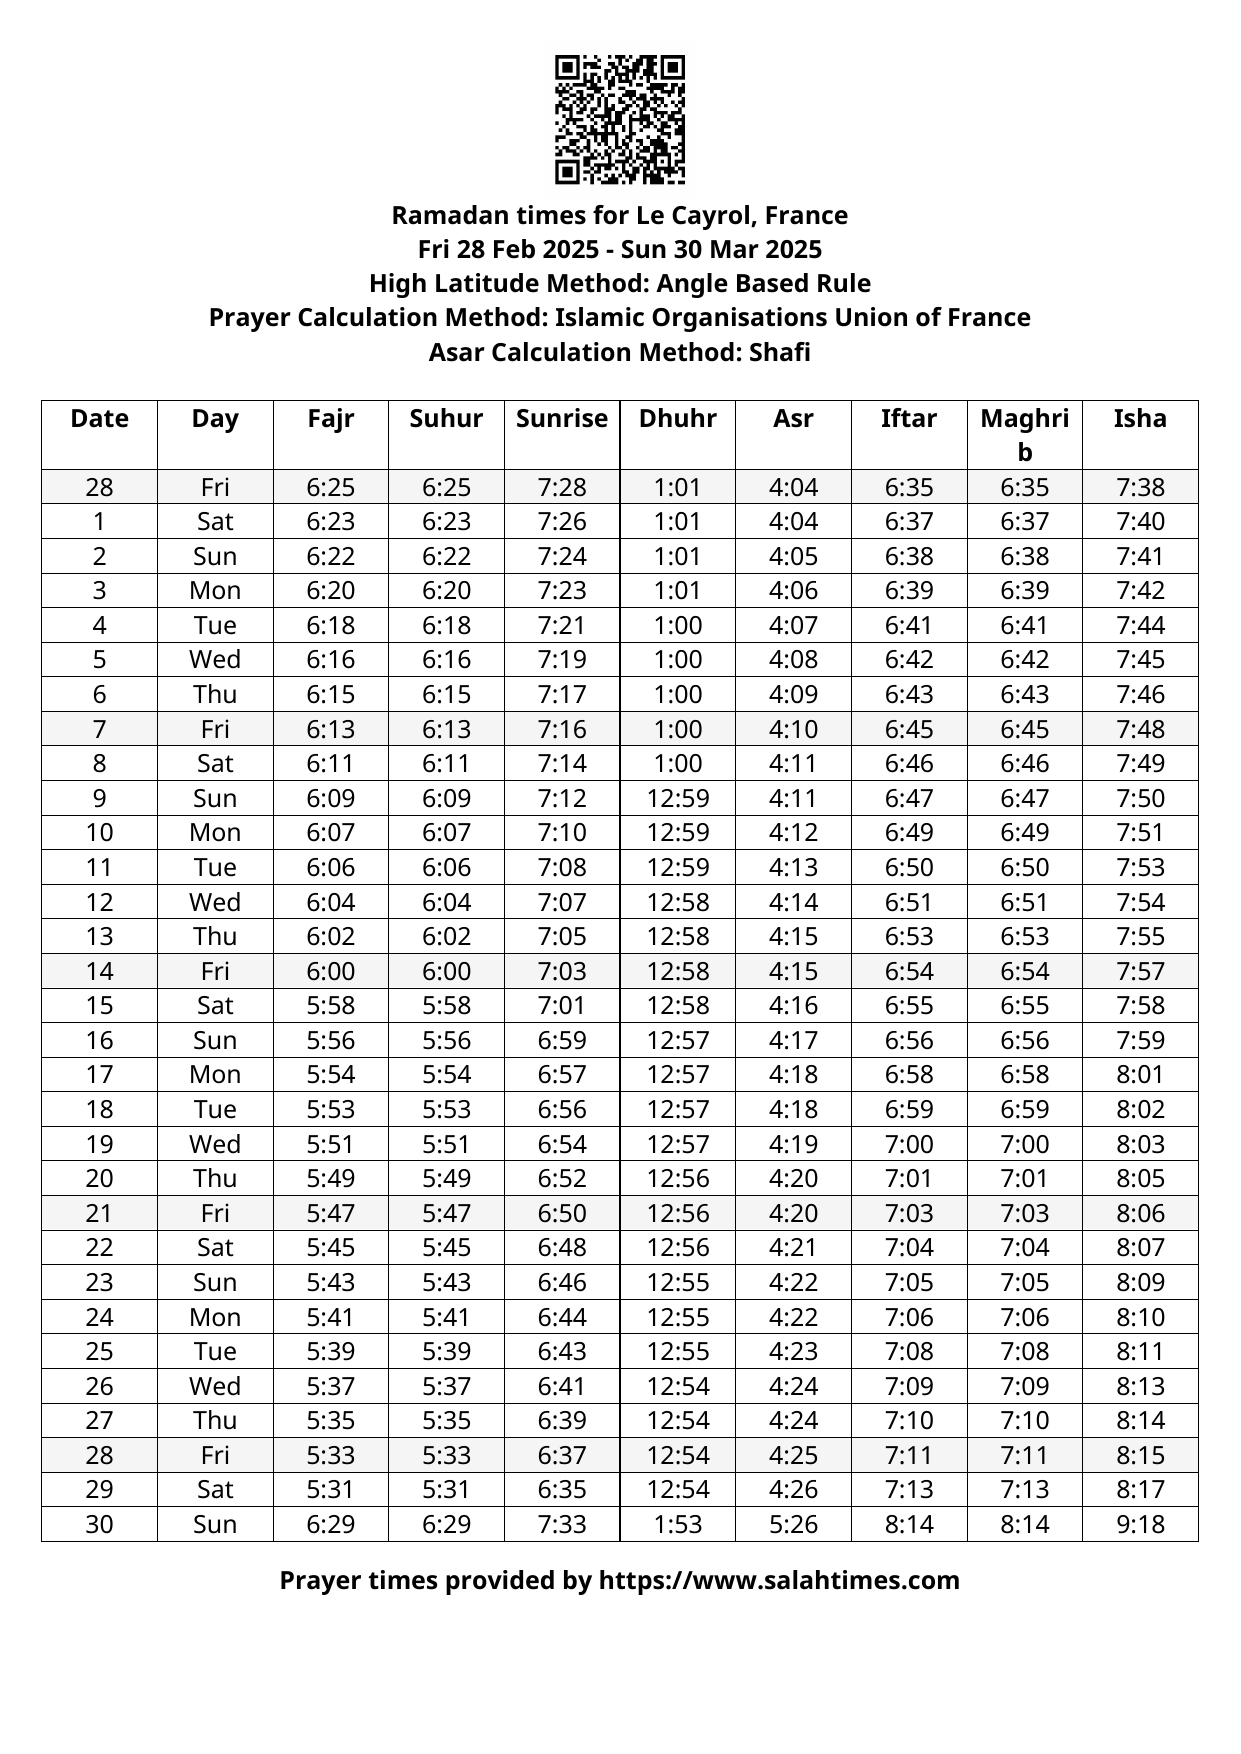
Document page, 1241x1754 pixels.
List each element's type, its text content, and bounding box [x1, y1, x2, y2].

table_cell Sun [158, 539, 273, 572]
table_cell 6:59 [968, 1092, 1082, 1126]
table_cell 6:50 [968, 850, 1082, 884]
table_cell 1:01 [621, 504, 735, 538]
table_cell Mon [158, 574, 273, 607]
table_cell 4:18 [736, 1058, 851, 1091]
table_cell 4:13 [736, 850, 851, 884]
text Ramadan times for Le Cayrol, France [42, 198, 1198, 232]
table_cell 6:41 [968, 608, 1082, 642]
table_cell 8:13 [1083, 1369, 1198, 1402]
table_cell 6:46 [505, 1265, 619, 1299]
table_cell 12:54 [621, 1404, 735, 1437]
table_cell 7:05 [968, 1265, 1082, 1299]
table_cell 6:16 [389, 643, 504, 676]
table_cell 8:02 [1083, 1092, 1198, 1126]
table_cell 1:00 [621, 643, 735, 676]
table_cell 6:18 [389, 608, 504, 642]
table_cell 6:58 [968, 1058, 1082, 1091]
table_cell Sat [158, 1473, 273, 1506]
table_cell 4:22 [736, 1265, 851, 1299]
table_cell 7:59 [1083, 1023, 1198, 1057]
table_cell Sun [158, 781, 273, 814]
table_cell 6:07 [389, 816, 504, 849]
table_cell 8:14 [1083, 1404, 1198, 1437]
table_cell 6:39 [852, 574, 967, 607]
table_cell 6:11 [274, 746, 388, 780]
table_cell 7:07 [505, 885, 619, 918]
table_cell 14 [42, 954, 157, 987]
table_cell 12:55 [621, 1265, 735, 1299]
table_cell 5:45 [274, 1231, 388, 1264]
table_cell 6:57 [505, 1058, 619, 1091]
table_cell 6:11 [389, 746, 504, 780]
table_cell 12:57 [621, 1023, 735, 1057]
table_cell Wed [158, 1127, 273, 1160]
table_cell 5:51 [389, 1127, 504, 1160]
table_cell 7:17 [505, 677, 619, 711]
table_cell Wed [158, 1369, 273, 1402]
table_cell 7:46 [1083, 677, 1198, 711]
table_cell 6:29 [389, 1507, 504, 1541]
table_cell 1:00 [621, 712, 735, 745]
table_cell 7:03 [505, 954, 619, 987]
table_cell 12 [42, 885, 157, 918]
table_cell 4:04 [736, 504, 851, 538]
table_cell Mon [158, 1058, 273, 1091]
table_cell 5:26 [736, 1507, 851, 1541]
table_cell 5:51 [274, 1127, 388, 1160]
table_cell 6:58 [852, 1058, 967, 1091]
table_cell 8:14 [968, 1507, 1082, 1541]
table_cell 6:29 [274, 1507, 388, 1541]
table_cell 5:31 [274, 1473, 388, 1506]
table_cell 6:59 [505, 1023, 619, 1057]
table_cell 5:53 [274, 1092, 388, 1126]
table_cell Fri [158, 712, 273, 745]
table_cell 7:42 [1083, 574, 1198, 607]
table_cell 6:59 [852, 1092, 967, 1126]
table_cell 6:06 [274, 850, 388, 884]
table_cell 4 [42, 608, 157, 642]
table_cell 4:15 [736, 954, 851, 987]
table_cell 6:49 [968, 816, 1082, 849]
table_cell 6:48 [505, 1231, 619, 1264]
table_cell 7:03 [852, 1196, 967, 1229]
table_cell 7:09 [852, 1369, 967, 1402]
table_cell 5:39 [389, 1334, 504, 1368]
table_cell 7:51 [1083, 816, 1198, 849]
table_cell 6:15 [274, 677, 388, 711]
table_cell 5:56 [389, 1023, 504, 1057]
table_cell 4:20 [736, 1196, 851, 1229]
table_cell 20 [42, 1161, 157, 1195]
table_cell 1:00 [621, 608, 735, 642]
table_cell 4:12 [736, 816, 851, 849]
table_cell 12:54 [621, 1473, 735, 1506]
table_cell 7:50 [1083, 781, 1198, 814]
table_cell 25 [42, 1334, 157, 1368]
table_cell 5:41 [274, 1300, 388, 1333]
table_cell 6:51 [968, 885, 1082, 918]
table_cell 4:08 [736, 643, 851, 676]
table_cell 23 [42, 1265, 157, 1299]
table_cell 12:59 [621, 850, 735, 884]
table_cell 22 [42, 1231, 157, 1264]
table_cell Thu [158, 1161, 273, 1195]
table_cell 8:15 [1083, 1438, 1198, 1472]
table_cell 21 [42, 1196, 157, 1229]
table_cell 6 [42, 677, 157, 711]
table_cell 8:07 [1083, 1231, 1198, 1264]
table_cell 8:14 [852, 1507, 967, 1541]
table_cell 6:56 [852, 1023, 967, 1057]
table_cell 12:55 [621, 1334, 735, 1368]
table_cell Sun [158, 1265, 273, 1299]
table_cell 7 [42, 712, 157, 745]
table_cell 7:54 [1083, 885, 1198, 918]
table_cell 1:01 [621, 574, 735, 607]
table_cell 5:37 [389, 1369, 504, 1402]
table_cell 6:25 [389, 470, 504, 503]
table_cell 1:00 [621, 677, 735, 711]
table_cell Mon [158, 816, 273, 849]
table_cell 4:24 [736, 1369, 851, 1402]
table_cell 5:31 [389, 1473, 504, 1506]
table_cell 27 [42, 1404, 157, 1437]
table_cell 7:10 [852, 1404, 967, 1437]
table_cell 5:54 [389, 1058, 504, 1091]
table_cell 5:53 [389, 1092, 504, 1126]
table_cell 6:04 [274, 885, 388, 918]
table_cell 7:04 [852, 1231, 967, 1264]
table_cell 1:01 [621, 470, 735, 503]
table_cell 4:06 [736, 574, 851, 607]
table_cell 7:45 [1083, 643, 1198, 676]
picture [542, 41, 699, 198]
text Asar Calculation Method: Shafi [42, 334, 1198, 368]
table_cell 7:08 [968, 1334, 1082, 1368]
table_cell Tue [158, 850, 273, 884]
table_cell 4:04 [736, 470, 851, 503]
table_cell Tue [158, 1092, 273, 1126]
table_cell 5:54 [274, 1058, 388, 1091]
table_cell Sat [158, 504, 273, 538]
table_header Suhur [389, 401, 504, 469]
table_header Isha [1083, 401, 1198, 469]
table_cell 6:42 [968, 643, 1082, 676]
table_cell 6:23 [274, 504, 388, 538]
table_cell 6:53 [852, 919, 967, 953]
table_cell 5:33 [389, 1438, 504, 1472]
table_cell 5:49 [274, 1161, 388, 1195]
table_cell 12:57 [621, 1127, 735, 1160]
table_cell 12:58 [621, 919, 735, 953]
table_cell 5:58 [389, 989, 504, 1022]
table_cell 4:18 [736, 1092, 851, 1126]
table_cell 6:55 [968, 989, 1082, 1022]
table_cell 6:54 [852, 954, 967, 987]
table_cell 4:19 [736, 1127, 851, 1160]
table_cell 6:35 [852, 470, 967, 503]
table_cell 10 [42, 816, 157, 849]
table_cell 6:09 [274, 781, 388, 814]
table_cell 7:00 [852, 1127, 967, 1160]
table_cell 2 [42, 539, 157, 572]
table_cell 24 [42, 1300, 157, 1333]
table_cell Wed [158, 885, 273, 918]
table_cell 7:00 [968, 1127, 1082, 1160]
table_cell 7:44 [1083, 608, 1198, 642]
table_cell 8:09 [1083, 1265, 1198, 1299]
table_cell Thu [158, 677, 273, 711]
table_cell 4:15 [736, 919, 851, 953]
table_cell 7:19 [505, 643, 619, 676]
table_cell 7:23 [505, 574, 619, 607]
table_cell 6:25 [274, 470, 388, 503]
table_cell 5:43 [389, 1265, 504, 1299]
table_cell 4:16 [736, 989, 851, 1022]
table_header Day [158, 401, 273, 469]
table_header Asr [736, 401, 851, 469]
table_cell 4:17 [736, 1023, 851, 1057]
table_cell 9:18 [1083, 1507, 1198, 1541]
table_cell 6:54 [968, 954, 1082, 987]
table_cell 6:42 [852, 643, 967, 676]
table_cell 6:41 [505, 1369, 619, 1402]
table_cell 5:33 [274, 1438, 388, 1472]
table_header Dhuhr [621, 401, 735, 469]
table_cell 7:06 [852, 1300, 967, 1333]
table_cell 6:20 [274, 574, 388, 607]
table_cell Fri [158, 470, 273, 503]
table_cell 7:48 [1083, 712, 1198, 745]
table_cell 28 [42, 1438, 157, 1472]
table_cell 7:26 [505, 504, 619, 538]
table_cell 5:43 [274, 1265, 388, 1299]
table_cell 4:26 [736, 1473, 851, 1506]
table_cell 5:49 [389, 1161, 504, 1195]
table_cell 7:16 [505, 712, 619, 745]
table_cell 29 [42, 1473, 157, 1506]
table_cell 5:41 [389, 1300, 504, 1333]
table_cell Thu [158, 1404, 273, 1437]
table_cell 12:57 [621, 1092, 735, 1126]
table_cell 13 [42, 919, 157, 953]
table_cell 30 [42, 1507, 157, 1541]
table_cell Fri [158, 1196, 273, 1229]
table_cell 7:13 [852, 1473, 967, 1506]
table_cell 28 [42, 470, 157, 503]
table_cell 5:35 [389, 1404, 504, 1437]
table_cell 7:01 [852, 1161, 967, 1195]
table_header Fajr [274, 401, 388, 469]
table_cell 5:35 [274, 1404, 388, 1437]
table_cell 11 [42, 850, 157, 884]
table_cell 6:46 [852, 746, 967, 780]
table_cell 6:43 [505, 1334, 619, 1368]
table_cell 7:11 [968, 1438, 1082, 1472]
table_cell 12:57 [621, 1058, 735, 1091]
table_cell 6:45 [968, 712, 1082, 745]
table_cell 12:56 [621, 1196, 735, 1229]
table_cell 8:03 [1083, 1127, 1198, 1160]
table_cell 4:23 [736, 1334, 851, 1368]
table_cell 6:55 [852, 989, 967, 1022]
table_cell 6:15 [389, 677, 504, 711]
table_cell Wed [158, 643, 273, 676]
table_cell 6:35 [968, 470, 1082, 503]
table_cell 6:56 [968, 1023, 1082, 1057]
table_cell Fri [158, 954, 273, 987]
table_cell 7:09 [968, 1369, 1082, 1402]
table_cell Tue [158, 608, 273, 642]
table_cell 7:41 [1083, 539, 1198, 572]
table_cell 5:58 [274, 989, 388, 1022]
table_cell 7:01 [505, 989, 619, 1022]
table_cell Sun [158, 1507, 273, 1541]
table_cell 6:50 [505, 1196, 619, 1229]
table_cell 6:53 [968, 919, 1082, 953]
table_cell 6:56 [505, 1092, 619, 1126]
table_cell 6:22 [389, 539, 504, 572]
table_cell 12:56 [621, 1231, 735, 1264]
table_cell 5:47 [274, 1196, 388, 1229]
table_cell 7:49 [1083, 746, 1198, 780]
table_cell 18 [42, 1092, 157, 1126]
table_cell 6:43 [968, 677, 1082, 711]
table_cell 1:00 [621, 746, 735, 780]
table_cell 7:06 [968, 1300, 1082, 1333]
table_cell 4:11 [736, 781, 851, 814]
table_cell 8:10 [1083, 1300, 1198, 1333]
table_cell 6:22 [274, 539, 388, 572]
text Prayer Calculation Method: Islamic Organisations Union of France [42, 300, 1198, 334]
table_cell 5:37 [274, 1369, 388, 1402]
table_cell 7:01 [968, 1161, 1082, 1195]
table_cell 6:41 [852, 608, 967, 642]
table_cell 6:02 [274, 919, 388, 953]
table_cell 6:00 [274, 954, 388, 987]
table_cell 4:07 [736, 608, 851, 642]
table_cell 8:06 [1083, 1196, 1198, 1229]
table_cell 8:01 [1083, 1058, 1198, 1091]
table_cell 6:00 [389, 954, 504, 987]
table_cell 4:20 [736, 1161, 851, 1195]
table_cell 8:05 [1083, 1161, 1198, 1195]
table_cell 6:07 [274, 816, 388, 849]
table_cell 5:45 [389, 1231, 504, 1264]
table_cell 5 [42, 643, 157, 676]
text Fri 28 Feb 2025 - Sun 30 Mar 2025 [42, 232, 1198, 266]
table_header Iftar [852, 401, 967, 469]
table_cell 7:10 [505, 816, 619, 849]
table_cell 6:13 [389, 712, 504, 745]
table_header Date [42, 401, 157, 469]
table_cell 7:28 [505, 470, 619, 503]
table_cell 12:58 [621, 954, 735, 987]
table_cell 6:02 [389, 919, 504, 953]
table_cell 6:39 [505, 1404, 619, 1437]
table_cell 7:08 [852, 1334, 967, 1368]
table_cell 12:54 [621, 1438, 735, 1472]
table_cell 6:37 [852, 504, 967, 538]
table_cell 12:59 [621, 781, 735, 814]
table_cell 6:16 [274, 643, 388, 676]
table_cell 6:09 [389, 781, 504, 814]
table_cell 12:58 [621, 989, 735, 1022]
table_cell 5:56 [274, 1023, 388, 1057]
table_cell Mon [158, 1300, 273, 1333]
table_cell 4:10 [736, 712, 851, 745]
table_cell 4:05 [736, 539, 851, 572]
table_cell 6:37 [505, 1438, 619, 1472]
table_cell 7:38 [1083, 470, 1198, 503]
table_cell Tue [158, 1334, 273, 1368]
table_cell 6:18 [274, 608, 388, 642]
table_cell 7:10 [968, 1404, 1082, 1437]
table_cell 6:52 [505, 1161, 619, 1195]
table_cell 4:09 [736, 677, 851, 711]
table_cell 5:39 [274, 1334, 388, 1368]
table_cell 9 [42, 781, 157, 814]
table_cell 6:38 [852, 539, 967, 572]
table_cell 4:21 [736, 1231, 851, 1264]
table_cell 4:11 [736, 746, 851, 780]
table_cell 6:35 [505, 1473, 619, 1506]
table_cell 12:54 [621, 1369, 735, 1402]
table_cell 17 [42, 1058, 157, 1091]
table_cell 7:53 [1083, 850, 1198, 884]
table_cell 1:01 [621, 539, 735, 572]
table_cell 8 [42, 746, 157, 780]
table_cell 6:20 [389, 574, 504, 607]
table_cell 12:59 [621, 816, 735, 849]
table_cell 6:46 [968, 746, 1082, 780]
table_cell 6:13 [274, 712, 388, 745]
table_cell 6:49 [852, 816, 967, 849]
text Prayer times provided by https://www.salahtimes.com [42, 1563, 1198, 1597]
table_cell 16 [42, 1023, 157, 1057]
table_cell 6:47 [968, 781, 1082, 814]
table_cell 4:25 [736, 1438, 851, 1472]
table_cell Thu [158, 919, 273, 953]
table_cell 7:08 [505, 850, 619, 884]
table_cell 6:23 [389, 504, 504, 538]
table_cell 6:37 [968, 504, 1082, 538]
table_cell 7:55 [1083, 919, 1198, 953]
table_cell Sat [158, 746, 273, 780]
table_header Maghrib [968, 401, 1082, 469]
table_cell 12:58 [621, 885, 735, 918]
table_cell 7:04 [968, 1231, 1082, 1264]
table_cell 7:03 [968, 1196, 1082, 1229]
table_cell 7:11 [852, 1438, 967, 1472]
table_cell 6:43 [852, 677, 967, 711]
table_cell 4:24 [736, 1404, 851, 1437]
table_cell 4:22 [736, 1300, 851, 1333]
table_cell 6:54 [505, 1127, 619, 1160]
table_cell 6:50 [852, 850, 967, 884]
table_cell 1:53 [621, 1507, 735, 1541]
table_cell 26 [42, 1369, 157, 1402]
table_cell Sun [158, 1023, 273, 1057]
table_cell 7:12 [505, 781, 619, 814]
table_cell 7:24 [505, 539, 619, 572]
table_cell 6:38 [968, 539, 1082, 572]
table_cell 1 [42, 504, 157, 538]
table_cell 7:33 [505, 1507, 619, 1541]
table_cell 6:06 [389, 850, 504, 884]
table_cell 6:04 [389, 885, 504, 918]
table_cell 6:39 [968, 574, 1082, 607]
table_cell 5:47 [389, 1196, 504, 1229]
table_cell 8:17 [1083, 1473, 1198, 1506]
table_header Sunrise [505, 401, 619, 469]
table_cell 19 [42, 1127, 157, 1160]
table_cell 7:13 [968, 1473, 1082, 1506]
table_cell 6:44 [505, 1300, 619, 1333]
table_cell 7:05 [505, 919, 619, 953]
table_cell 3 [42, 574, 157, 607]
table_cell Sat [158, 989, 273, 1022]
table_cell 15 [42, 989, 157, 1022]
table_cell Sat [158, 1231, 273, 1264]
table_cell 6:47 [852, 781, 967, 814]
table_cell 6:51 [852, 885, 967, 918]
table_cell 12:55 [621, 1300, 735, 1333]
table_cell 7:58 [1083, 989, 1198, 1022]
table_cell Fri [158, 1438, 273, 1472]
table_cell 7:57 [1083, 954, 1198, 987]
text High Latitude Method: Angle Based Rule [42, 266, 1198, 300]
table_cell 6:45 [852, 712, 967, 745]
table_cell 4:14 [736, 885, 851, 918]
table_cell 7:40 [1083, 504, 1198, 538]
table_cell 7:14 [505, 746, 619, 780]
table_cell 7:05 [852, 1265, 967, 1299]
table_cell 12:56 [621, 1161, 735, 1195]
table_cell 8:11 [1083, 1334, 1198, 1368]
table_cell 7:21 [505, 608, 619, 642]
